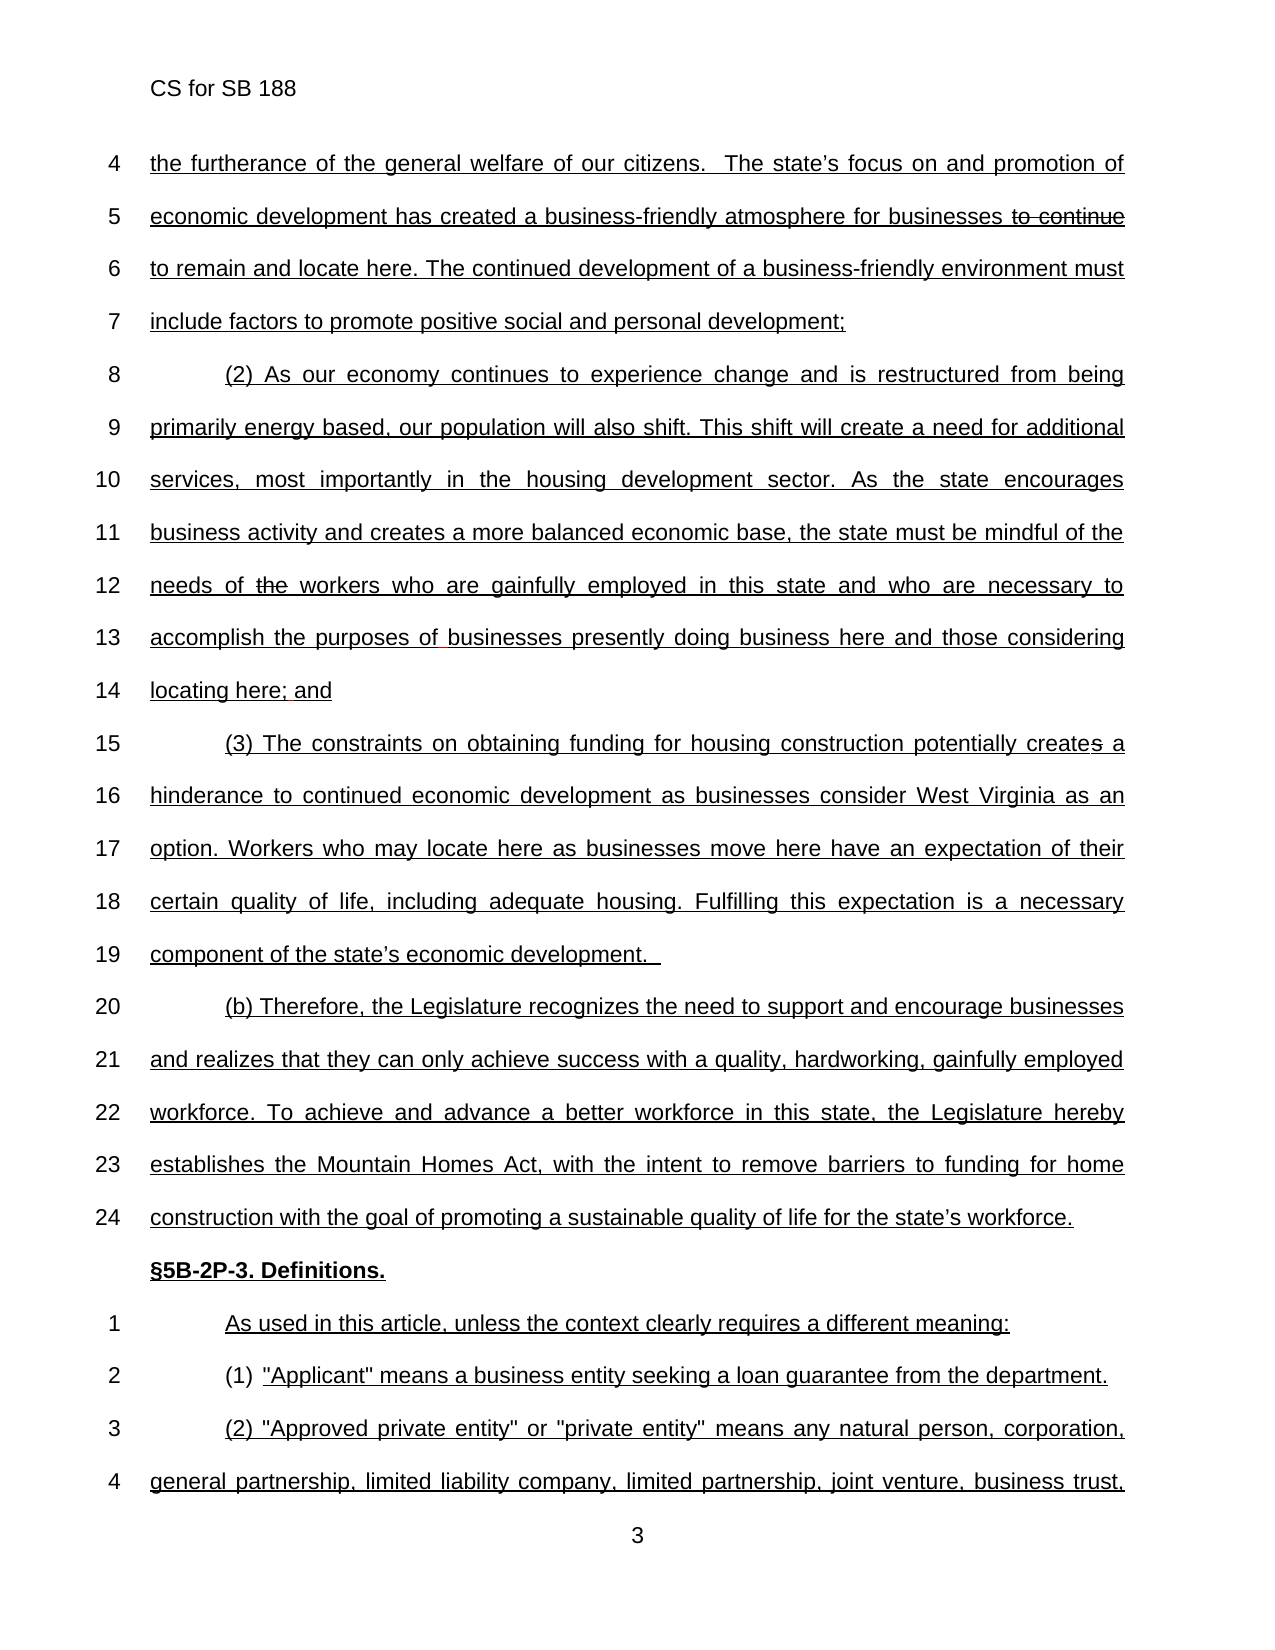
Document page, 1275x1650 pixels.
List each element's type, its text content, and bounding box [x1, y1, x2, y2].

list "Applicant" means a business entity seeking a loan guarantee from the department. [225, 1362, 1125, 1389]
text (2) As our economy continues to experience change and is restructured from being primarily energy based, our population will also shift. This shift will create a need for additional services, most importantly in the housing development sector. As the state encourages business activity and creates a more balanced economic base, the state must be mindful of the needs of the workers who are gainfully employed in this state and who are necessary to accomplish the purposes of businesses presently doing business here and those considering locating here; and [150, 361, 1125, 436]
text (b) Therefore, the Legislature recognizes the need to support and encourage businesses and realizes that they can only achieve success with a quality, hardworking, gainfully employed workforce. To achieve and advance a better workforce in this state, the Legislature hereby establishes the Mountain Homes Act, with the intent to remove barriers to funding for home construction with the goal of promoting a sustainable quality of life for the state’s workforce. [150, 1175, 1125, 1231]
text (2) As our economy continues to experience change and is restructured from being primarily energy based, our population will also shift. This shift will create a need for additional services, most importantly in the housing development sector. As the state encourages business activity and creates a more balanced economic base, the state must be mindful of the needs of the workers who are gainfully employed in this state and who are necessary to accomplish the purposes of businesses presently doing business here and those considering locating here; and [150, 438, 1125, 647]
text (3) The constraints on obtaining funding for housing construction potentially creates a hinderance to continued economic development as businesses consider West Virginia as an option. Workers who may locate here as businesses move here have an expectation of their certain quality of life, including adequate housing. Fulfilling this expectation is a necessary component of the state’s economic development. [150, 806, 1125, 858]
text (b) Therefore, the Legislature recognizes the need to support and encourage businesses and realizes that they can only achieve success with a quality, hardworking, gainfully employed workforce. To achieve and advance a better workforce in this state, the Legislature hereby establishes the Mountain Homes Act, with the intent to remove barriers to funding for home construction with the goal of promoting a sustainable quality of life for the state’s workforce. [150, 993, 1125, 1121]
text (3) The constraints on obtaining funding for housing construction potentially creates a hinderance to continued economic development as businesses consider West Virginia as an option. Workers who may locate here as businesses move here have an expectation of their certain quality of life, including adequate housing. Fulfilling this expectation is a necessary component of the state’s economic development. [150, 859, 1125, 911]
text (2) As our economy continues to experience change and is restructured from being primarily energy based, our population will also shift. This shift will create a need for additional services, most importantly in the housing development sector. As the state encourages business activity and creates a more balanced economic base, the state must be mindful of the needs of the workers who are gainfully employed in this state and who are necessary to accomplish the purposes of businesses presently doing business here and those considering locating here; and [150, 648, 1125, 703]
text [150, 1415, 1125, 1490]
text As used in this article, unless the context clearly requires a different meaning: [150, 1309, 1125, 1336]
text (3) The constraints on obtaining funding for housing construction potentially creates a hinderance to continued economic development as businesses consider West Virginia as an option. Workers who may locate here as businesses move here have an expectation of their certain quality of life, including adequate housing. Fulfilling this expectation is a necessary component of the state’s economic development. [150, 912, 1125, 967]
text (b) Therefore, the Legislature recognizes the need to support and encourage businesses and realizes that they can only achieve success with a quality, hardworking, gainfully employed workforce. To achieve and advance a better workforce in this state, the Legislature hereby establishes the Mountain Homes Act, with the intent to remove barriers to funding for home construction with the goal of promoting a sustainable quality of life for the state’s workforce. [150, 1123, 1125, 1174]
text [150, 150, 1125, 173]
text (3) The constraints on obtaining funding for housing construction potentially creates a hinderance to continued economic development as businesses consider West Virginia as an option. Workers who may locate here as businesses move here have an expectation of their certain quality of life, including adequate housing. Fulfilling this expectation is a necessary component of the state’s economic development. [150, 730, 1125, 805]
subtitle §5B-2P-3. Definitions. [150, 1257, 1125, 1283]
